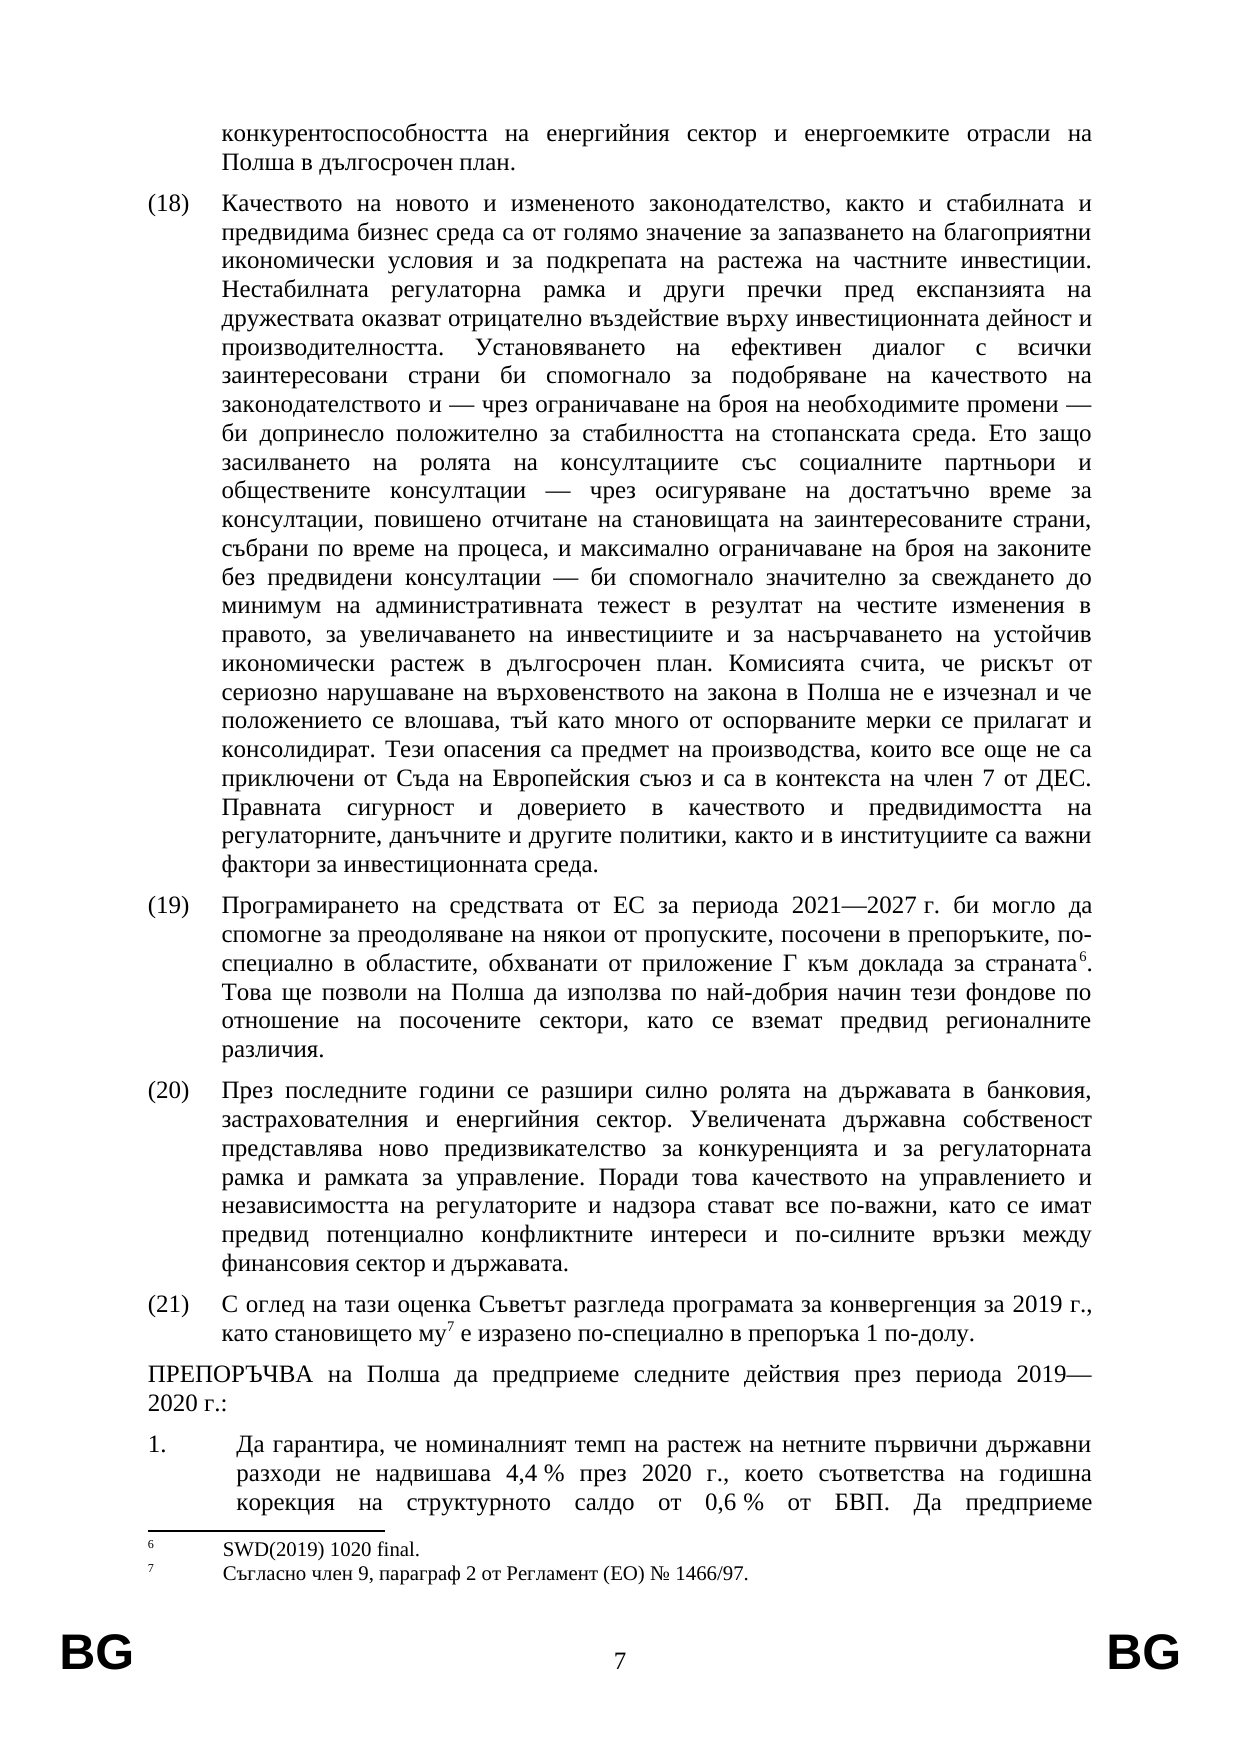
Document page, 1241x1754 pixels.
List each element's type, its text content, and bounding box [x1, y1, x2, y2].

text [148, 118, 1093, 176]
text (19) Програмирането на средствата от ЕС за периода 2021—2027 г. би могло да спомогне за преодоляване на някои от пропуските, посочени в препоръките, по-специално в областите, обхванати от приложение Г към доклада за страната. Това ще позволи на Полша да използва по най-добрия начин тези фондове по отношение на посочените сектори, като се вземат предвид регионалните различия. [148, 891, 1093, 1063]
text (20) През последните години се разшири силно ролята на държавата в банковия, застрахователния и енергийния сектор. Увеличената държавна собственост представлява ново предизвикателство за конкуренцията и за регулаторната рамка и рамката за управление. Поради това качеството на управлението и независимостта на регулаторите и надзора стават все по-важни, като се имат предвид потенциално конфликтните интереси и по-силните връзки между финансовия сектор и държавата. [148, 1076, 1093, 1277]
text (18) Качеството на новото и измененото законодателство, както и стабилната и предвидима бизнес среда са от голямо значение за запазването на благоприятни икономически условия и за подкрепата на растежа на частните инвестиции. Нестабилната регулаторна рамка и други пречки пред експанзията на дружествата оказват отрицателно въздействие върху инвестиционната дейност и производителността. Установяването на ефективен диалог с всички заинтересовани страни би спомогнало за подобряване на качеството на законодателството и — чрез ограничаване на броя на необходимите промени — би допринесло положително за стабилността на стопанската среда. Ето защо засилването на ролята на консултациите със социалните партньори и обществените консултации — чрез осигуряване на достатъчно време за консултации, повишено отчитане на становищата на заинтересованите страни, събрани по време на процеса, и максимално ограничаване на броя на законите без предвидени консултации — би спомогнало значително за свеждането до минимум на административната тежест в резултат на честите изменения в правото, за увеличаването на инвестициите и за насърчаването на устойчив икономически растеж в дългосрочен план. Комисията счита, че рискът от сериозно нарушаване на върховенството на закона в Полша не е изчезнал и че положението се влошава, тъй като много от оспорваните мерки се прилагат и консолидират. Тези опасения са предмет на производства, които все още не са приключени от Съда на Европейския съюз и са в контекста на член 7 от ДЕС. Правната сигурност и доверието в качеството и предвидимостта на регулаторните, данъчните и другите политики, както и в институциите са важни фактори за инвестиционната среда. [148, 188, 1093, 878]
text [148, 1429, 1093, 1516]
text (21) С оглед на тази оценка Съветът разгледа програмата за конвергенция за 2019 г., като становището му е изразено по-специално в препоръка 1 по-долу. [148, 1289, 1093, 1347]
text ПРЕПОРЪЧВА на Полша да предприеме следните действия през периода 2019—2020 г.: [148, 1359, 1093, 1417]
